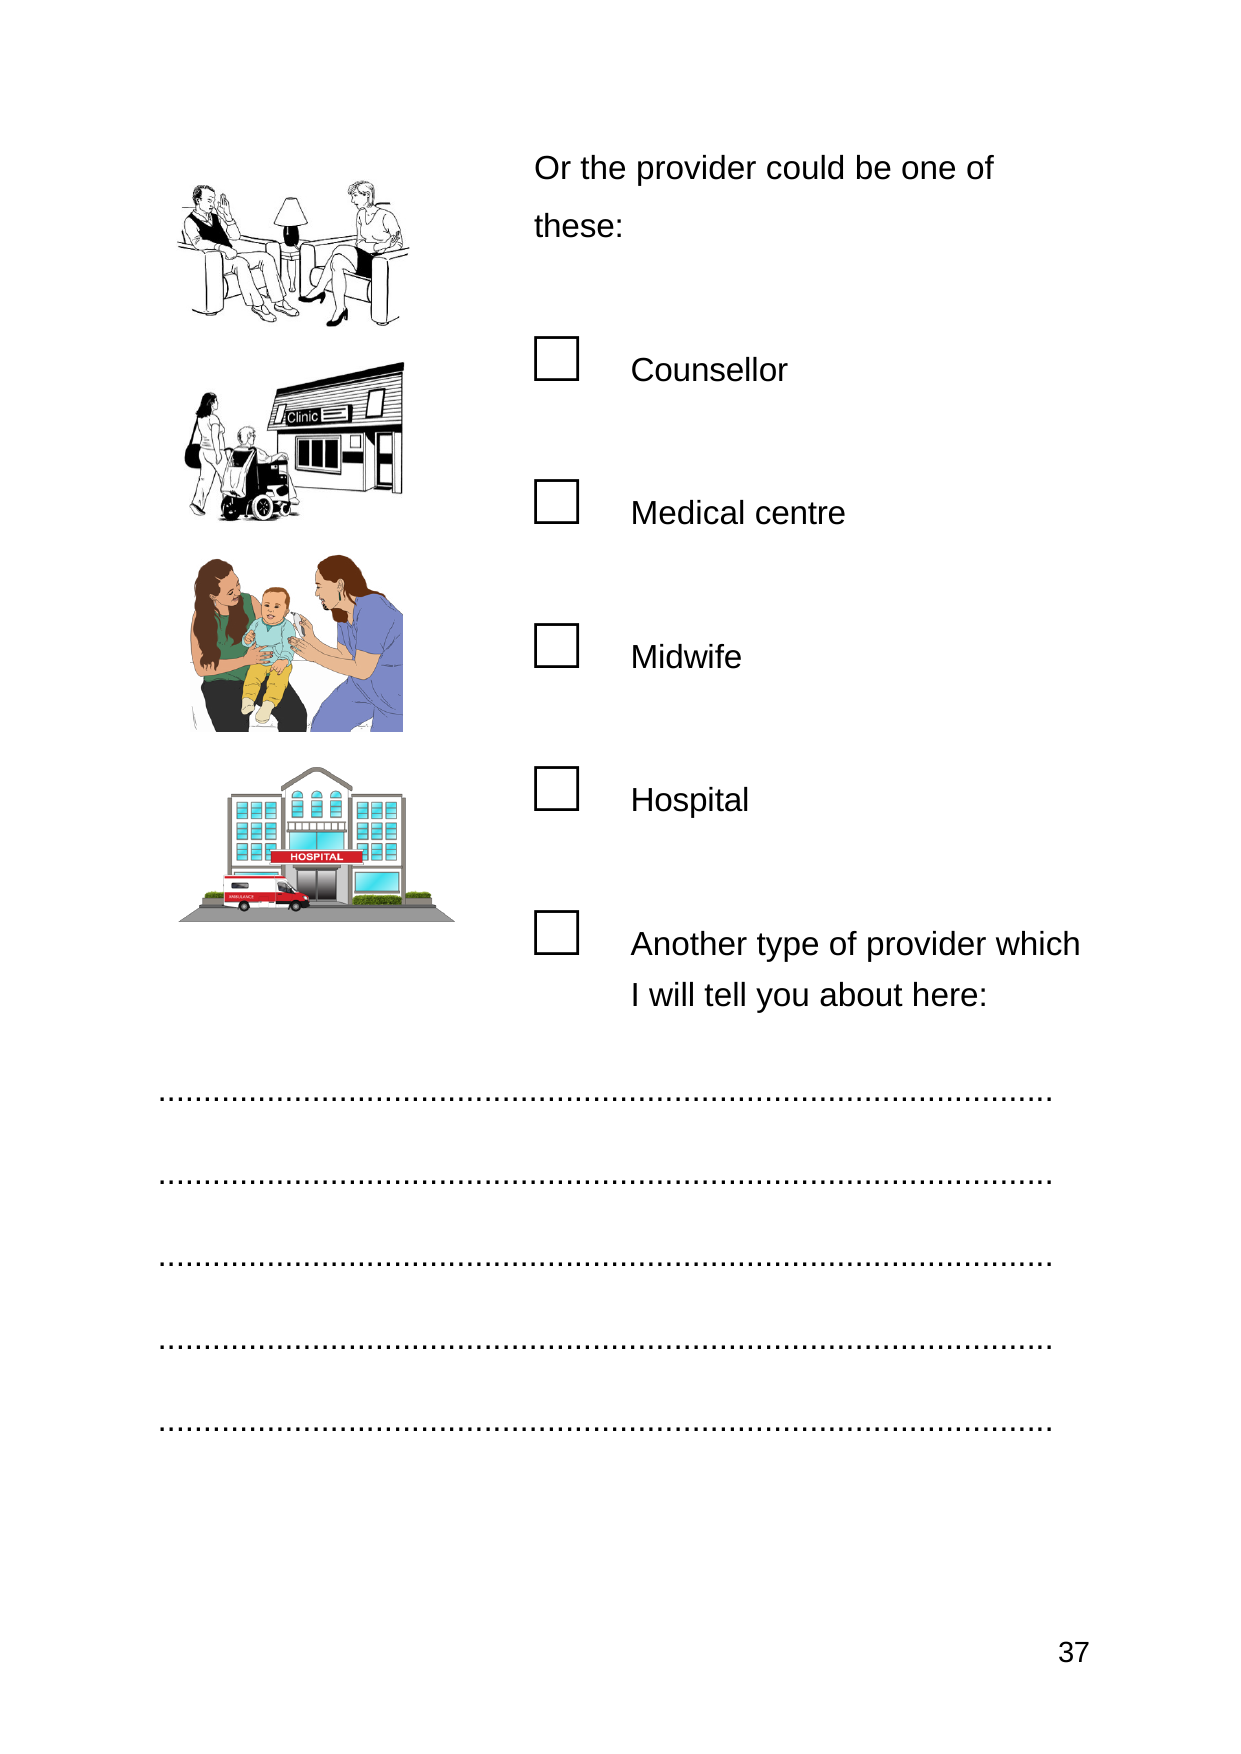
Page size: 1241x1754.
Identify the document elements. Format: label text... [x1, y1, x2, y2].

text ................................................................................................... [157, 1235, 1155, 1274]
text ................................................................................................... [157, 1153, 1155, 1191]
list Hospital [534, 741, 1155, 828]
list Medical centre [534, 454, 1155, 540]
text ................................................................................................... [157, 1401, 1155, 1439]
text ................................................................................................... [157, 1318, 1155, 1356]
list Counsellor [534, 311, 1155, 397]
text Or the provider could be one of these: [534, 148, 1045, 244]
text ................................................................................................... [157, 1070, 1155, 1108]
list Another type of provider which I will tell you about here: [534, 885, 1081, 1014]
picture [175, 179, 410, 329]
picture [176, 763, 457, 924]
picture [183, 360, 405, 732]
list Midwife [534, 598, 1155, 684]
